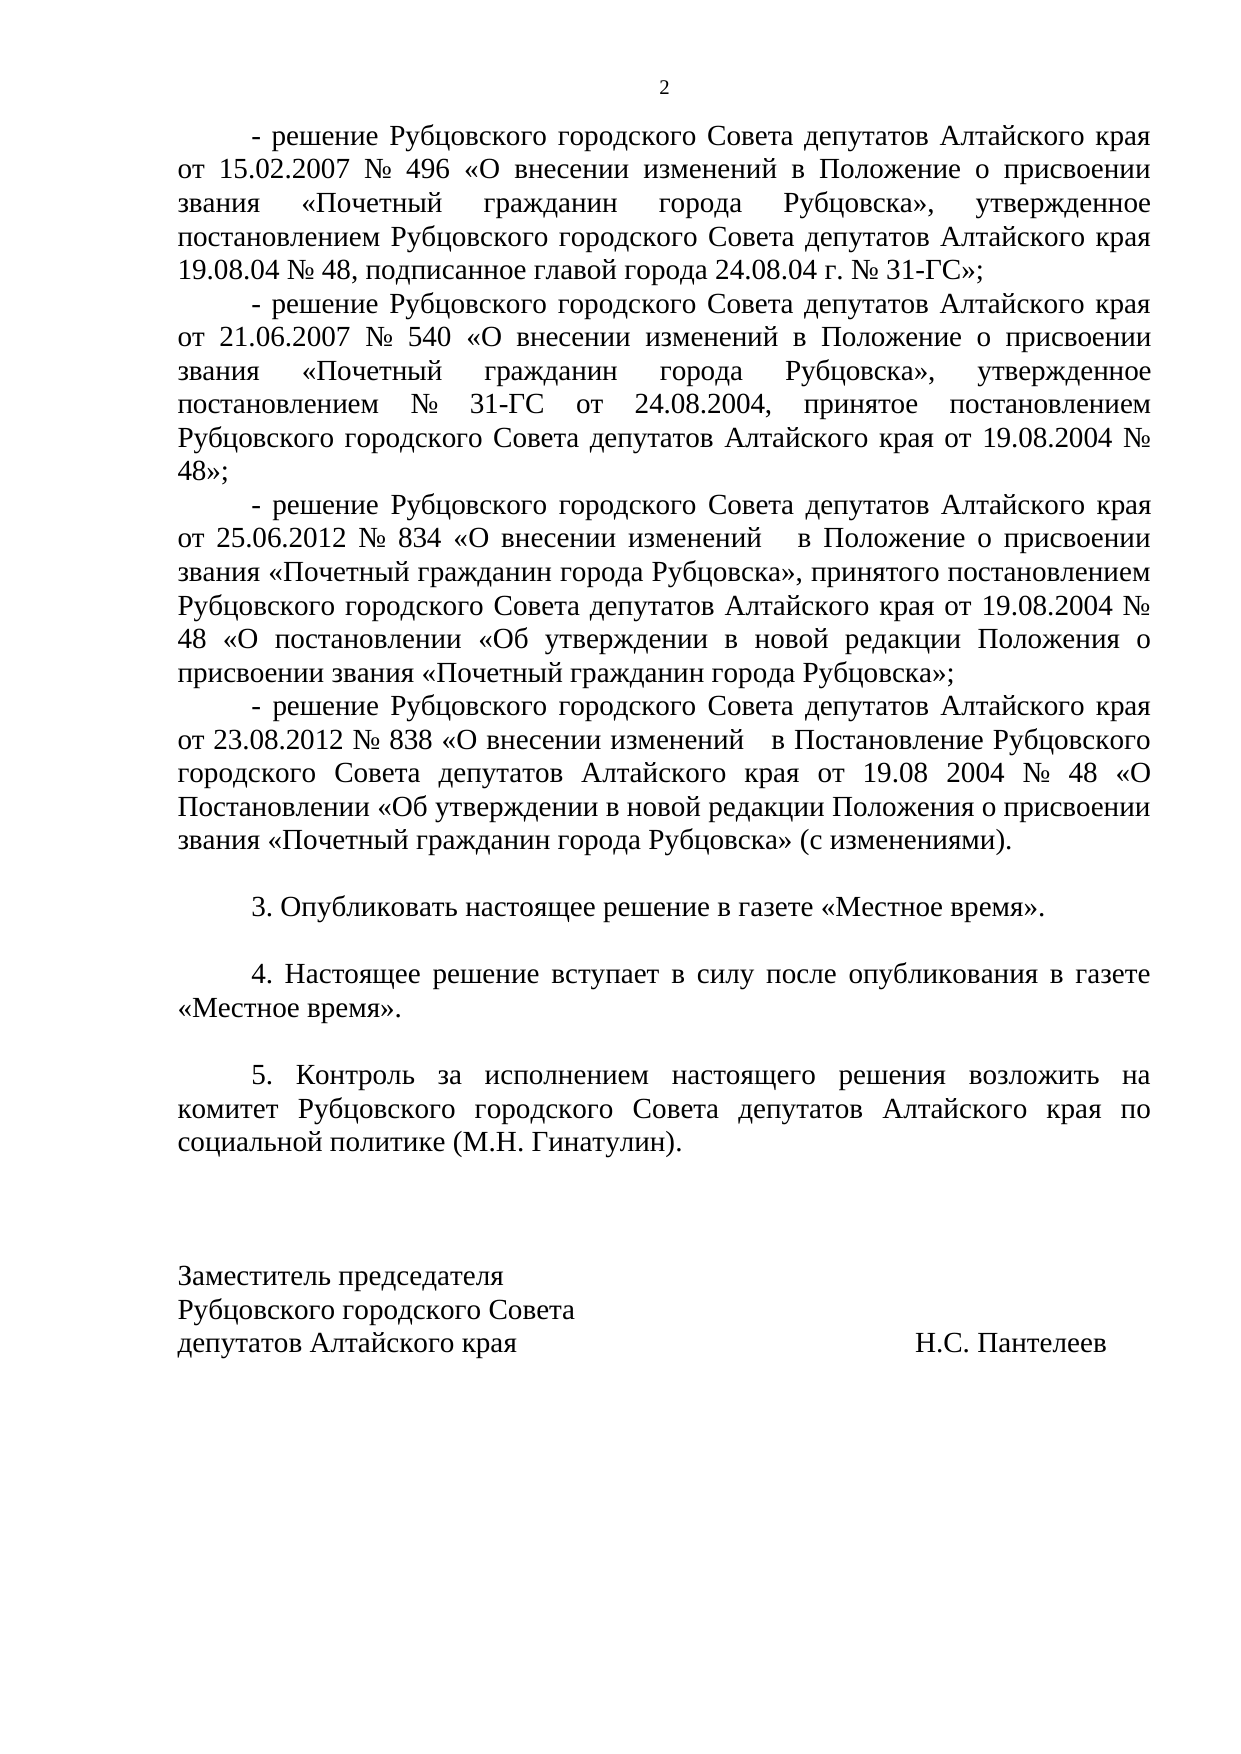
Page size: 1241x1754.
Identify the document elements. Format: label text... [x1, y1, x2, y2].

text - решение Рубцовского городского Совета депутатов Алтайского края от 15.02.2007 № 496 «О внесении изменений в Положение о присвоении звания «Почетный гражданин города Рубцовска», утвержденное постановлением Рубцовского городского Совета депутатов Алтайского края 19.08.04 № 48, подписанное главой города 24.08.04 г. № 31-ГС»; [177, 118, 1152, 286]
text 4. Настоящее решение вступает в силу после опубликования в газете «Местное время». [177, 957, 1152, 1024]
text Заместитель председателя [177, 1258, 1152, 1292]
text депутатов Алтайского края Н.С. Пантелеев [177, 1326, 1152, 1359]
text 3. Опубликовать настоящее решение в газете «Местное время». [177, 889, 1152, 923]
text Рубцовского городского Совета [177, 1292, 1152, 1326]
text - решение Рубцовского городского Совета депутатов Алтайского края от 21.06.2007 № 540 «О внесении изменений в Положение о присвоении звания «Почетный гражданин города Рубцовска», утвержденное постановлением № 31-ГС от 24.08.2004, принятое постановлением Рубцовского городского Совета депутатов Алтайского края от 19.08.2004 № 48»; [177, 286, 1152, 487]
text - решение Рубцовского городского Совета депутатов Алтайского края от 23.08.2012 № 838 «О внесении изменений в Постановление Рубцовского городского Совета депутатов Алтайского края от 19.08 2004 № 48 «О Постановлении «Об утверждении в новой редакции Положения о присвоении звания «Почетный гражданин города Рубцовска» (с изменениями). [177, 688, 1152, 856]
text - решение Рубцовского городского Совета депутатов Алтайского края от 25.06.2012 № 834 «О внесении изменений в Положение о присвоении звания «Почетный гражданин города Рубцовска», принятого постановлением Рубцовского городского Совета депутатов Алтайского края от 19.08.2004 № 48 «О постановлении «Об утверждении в новой редакции Положения о присвоении звания «Почетный гражданин города Рубцовска»; [177, 487, 1152, 688]
text 5. Контроль за исполнением настоящего решения возложить на комитет Рубцовского городского Совета депутатов Алтайского края по социальной политике (М.Н. Гинатулин). [177, 1057, 1152, 1158]
